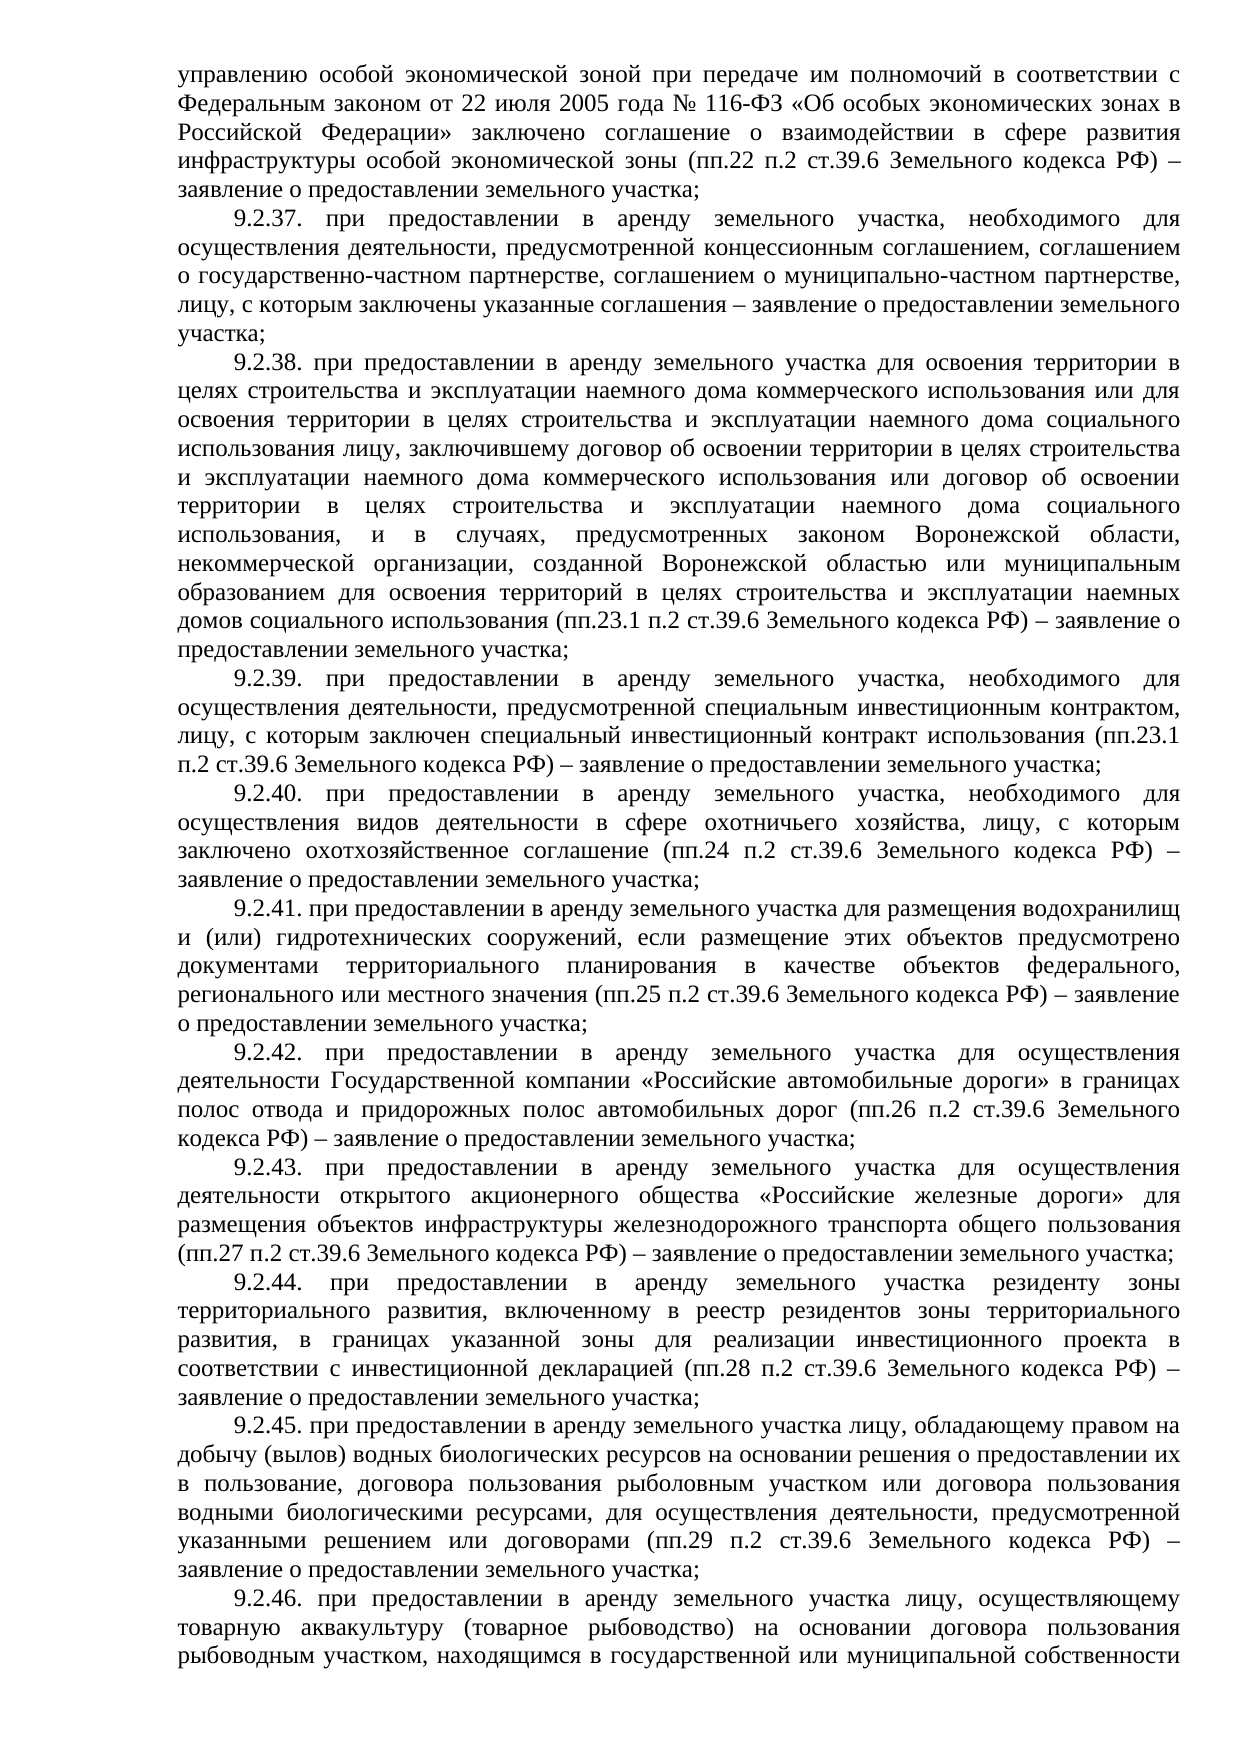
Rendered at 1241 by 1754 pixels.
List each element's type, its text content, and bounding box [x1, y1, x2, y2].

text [177, 1583, 1181, 1669]
text 9.2.44. при предоставлении в аренду земельного участка резиденту зоны территориального развития, включенному в реестр резидентов зоны территориального развития, в границах указанной зоны для реализации инвестиционного проекта в соответствии с инвестиционной декларацией (пп.28 п.2 ст.39.6 Земельного кодекса РФ) – заявление о предоставлении земельного участка; [177, 1267, 1181, 1410]
text 9.2.45. при предоставлении в аренду земельного участка лицу, обладающему правом на добычу (вылов) водных биологических ресурсов на основании решения о предоставлении их в пользование, договора пользования рыболовным участком или договора пользования водными биологическими ресурсами, для осуществления деятельности, предусмотренной указанными решением или договорами (пп.29 п.2 ст.39.6 Земельного кодекса РФ) – заявление о предоставлении земельного участка; [177, 1410, 1181, 1583]
text 9.2.43. при предоставлении в аренду земельного участка для осуществления деятельности открытого акционерного общества «Российские железные дороги» для размещения объектов инфраструктуры железнодорожного транспорта общего пользования (пп.27 п.2 ст.39.6 Земельного кодекса РФ) – заявление о предоставлении земельного участка; [177, 1152, 1181, 1267]
text 9.2.42. при предоставлении в аренду земельного участка для осуществления деятельности Государственной компании «Российские автомобильные дороги» в границах полос отвода и придорожных полос автомобильных дорог (пп.26 п.2 ст.39.6 Земельного кодекса РФ) – заявление о предоставлении земельного участка; [177, 1037, 1181, 1152]
text 9.2.41. при предоставлении в аренду земельного участка для размещения водохранилищ и (или) гидротехнических сооружений, если размещение этих объектов предусмотрено документами территориального планирования в качестве объектов федерального, регионального или местного значения (пп.25 п.2 ст.39.6 Земельного кодекса РФ) – заявление о предоставлении земельного участка; [177, 893, 1181, 1037]
text 9.2.40. при предоставлении в аренду земельного участка, необходимого для осуществления видов деятельности в сфере охотничьего хозяйства, лицу, с которым заключено охотхозяйственное соглашение (пп.24 п.2 ст.39.6 Земельного кодекса РФ) – заявление о предоставлении земельного участка; [177, 778, 1181, 893]
text 9.2.38. при предоставлении в аренду земельного участка для освоения территории в целях строительства и эксплуатации наемного дома коммерческого использования или для освоения территории в целях строительства и эксплуатации наемного дома социального использования лицу, заключившему договор об освоении территории в целях строительства и эксплуатации наемного дома коммерческого использования или договор об освоении территории в целях строительства и эксплуатации наемного дома социального использования, и в случаях, предусмотренных законом Воронежской области, некоммерческой организации, созданной Воронежской областью или муниципальным образованием для освоения территорий в целях строительства и эксплуатации наемных домов социального использования (пп.23.1 п.2 ст.39.6 Земельного кодекса РФ) – заявление о предоставлении земельного участка; [177, 347, 1181, 663]
text 9.2.39. при предоставлении в аренду земельного участка, необходимого для осуществления деятельности, предусмотренной специальным инвестиционным контрактом, лицу, с которым заключен специальный инвестиционный контракт использования (пп.23.1 п.2 ст.39.6 Земельного кодекса РФ) – заявление о предоставлении земельного участка; [177, 663, 1181, 778]
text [177, 59, 1181, 203]
text 9.2.37. при предоставлении в аренду земельного участка, необходимого для осуществления деятельности, предусмотренной концессионным соглашением, соглашением о государственно-частном партнерстве, соглашением о муниципально-частном партнерстве, лицу, с которым заключены указанные соглашения – заявление о предоставлении земельного участка; [177, 203, 1181, 347]
